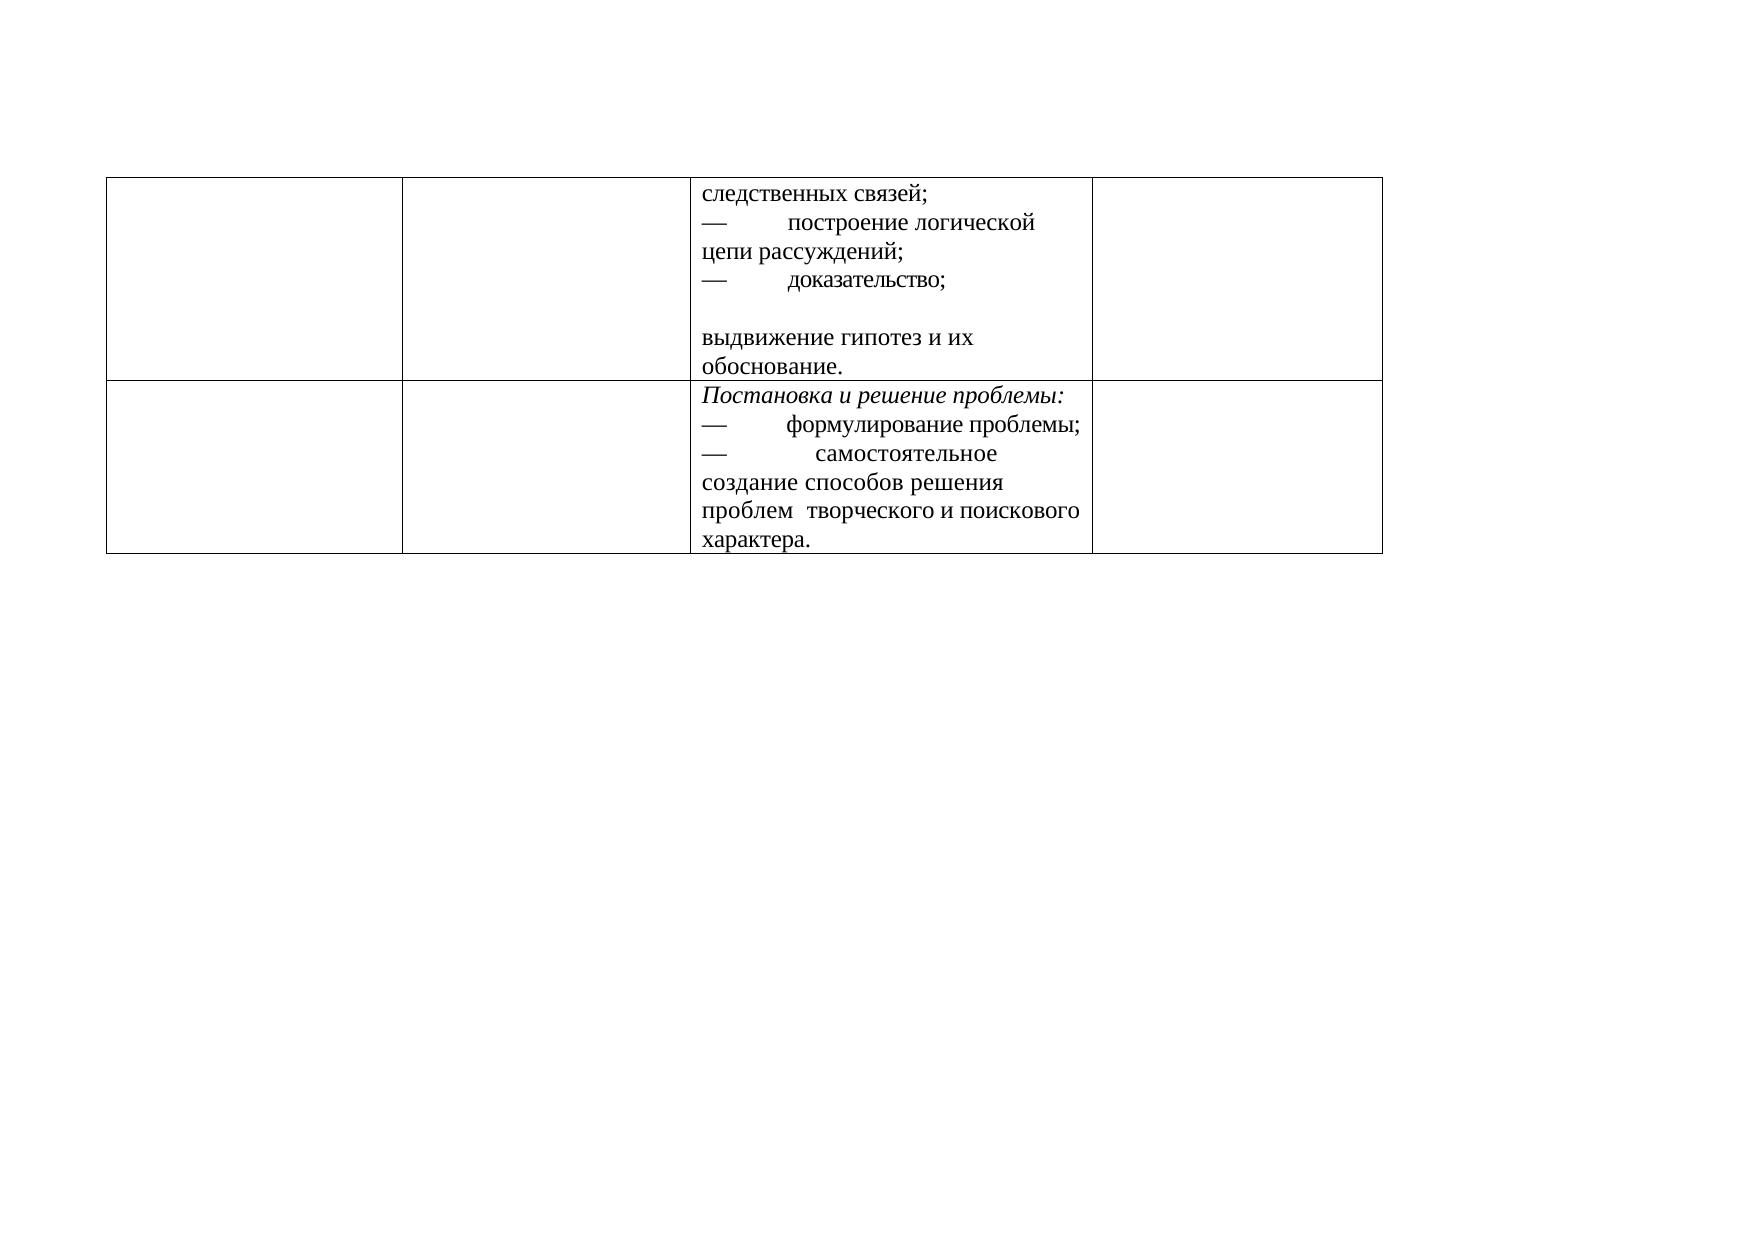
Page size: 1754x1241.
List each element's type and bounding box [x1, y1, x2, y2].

table_cell [1093, 381, 1382, 553]
table_cell [691, 178, 1092, 379]
table_cell [403, 178, 690, 379]
table_cell [403, 381, 690, 553]
table_cell [107, 178, 402, 379]
table_cell [107, 381, 402, 553]
table_cell [1093, 178, 1382, 379]
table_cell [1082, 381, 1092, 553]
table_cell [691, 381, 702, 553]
